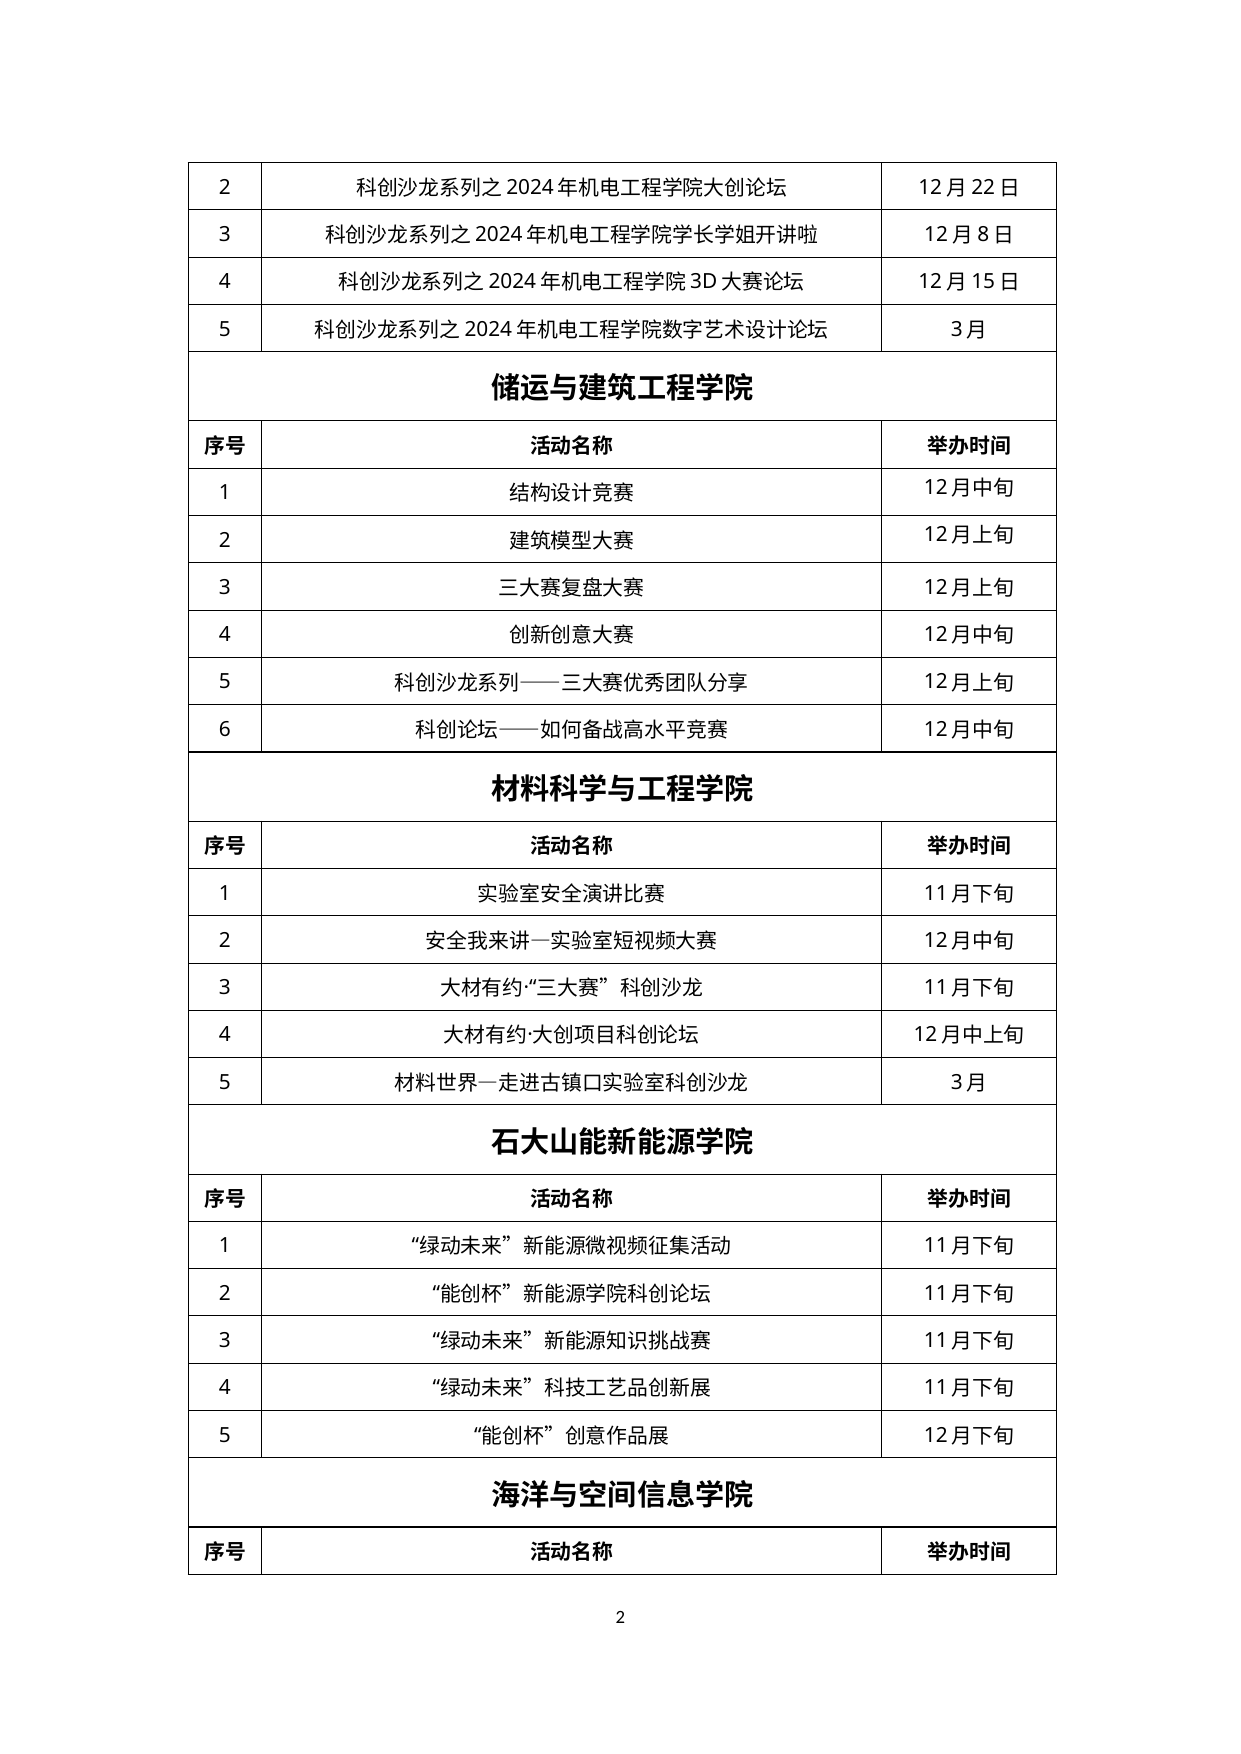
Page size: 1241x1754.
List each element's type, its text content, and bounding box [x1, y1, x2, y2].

table_cell 1 [189, 469, 261, 515]
table_cell 12月上旬 [882, 563, 1056, 609]
table_cell 12月下旬 [882, 1411, 1056, 1457]
table_cell “绿动未来”新能源微视频征集活动 [262, 1222, 881, 1268]
table_cell 科创沙龙系列之2024年机电工程学院3D大赛论坛 [262, 258, 881, 304]
table_cell 科创论坛——如何备战高水平竞赛 [262, 705, 881, 751]
table_cell 活动名称 [262, 1175, 881, 1221]
table_cell 6 [189, 705, 261, 751]
table_cell 12月中旬 [882, 611, 1056, 657]
table_cell 活动名称 [262, 421, 881, 468]
table_cell 举办时间 [882, 1175, 1056, 1221]
table_cell 2 [189, 516, 261, 562]
table_cell 序号 [189, 822, 261, 868]
table_cell 举办时间 [882, 1528, 1056, 1574]
table_cell 11月下旬 [882, 1269, 1056, 1315]
table_cell 2 [189, 916, 261, 962]
table_cell 活动名称 [262, 1528, 881, 1574]
table_cell 结构设计竞赛 [262, 469, 881, 515]
table_cell 4 [189, 611, 261, 657]
table_cell 材料世界—走进古镇口实验室科创沙龙 [262, 1058, 881, 1104]
table_cell 大材有约·大创项目科创论坛 [262, 1011, 881, 1057]
table_cell 3 [189, 964, 261, 1010]
table_cell 12月上旬 [882, 658, 1056, 704]
table_cell 12月15日 [882, 258, 1056, 304]
table_cell 序号 [189, 421, 261, 468]
table_cell 3 [189, 563, 261, 609]
table_cell 科创沙龙系列之2024年机电工程学院大创论坛 [262, 163, 881, 209]
table_cell 材料科学与工程学院 [189, 753, 1056, 821]
table_cell 5 [189, 1411, 261, 1457]
table_cell 12月中上旬 [882, 1011, 1056, 1057]
table_cell “能创杯”创意作品展 [262, 1411, 881, 1457]
table_cell 4 [189, 258, 261, 304]
table_cell 12月中旬 [882, 916, 1056, 962]
table_cell 11月下旬 [882, 1364, 1056, 1410]
table_cell 11月下旬 [882, 1316, 1056, 1363]
table_cell 2 [189, 1269, 261, 1315]
table_cell 科创沙龙系列之2024年机电工程学院数字艺术设计论坛 [262, 305, 881, 351]
table_cell 11月下旬 [882, 1222, 1056, 1268]
table_cell 12月上旬 [882, 516, 1056, 562]
table_cell 5 [189, 1058, 261, 1104]
table_cell “绿动未来”科技工艺品创新展 [262, 1364, 881, 1410]
table_cell 大材有约·“三大赛”科创沙龙 [262, 964, 881, 1010]
table_cell 5 [189, 658, 261, 704]
table_cell “绿动未来”新能源知识挑战赛 [262, 1316, 881, 1363]
table_cell 实验室安全演讲比赛 [262, 869, 881, 915]
table_cell 4 [189, 1011, 261, 1057]
table_cell 储运与建筑工程学院 [189, 352, 1056, 420]
table_cell 1 [189, 1222, 261, 1268]
table_cell 举办时间 [882, 822, 1056, 868]
table_cell 11月下旬 [882, 869, 1056, 915]
table_cell 11月下旬 [882, 964, 1056, 1010]
table_cell 12月中旬 [882, 705, 1056, 751]
table_cell 举办时间 [882, 421, 1056, 468]
table_cell 石大山能新能源学院 [189, 1105, 1056, 1173]
table_cell 12月8日 [882, 210, 1056, 257]
table_cell 3 [189, 1316, 261, 1363]
table_cell 12月22日 [882, 163, 1056, 209]
table_cell 海洋与空间信息学院 [189, 1458, 1056, 1526]
table_cell “能创杯”新能源学院科创论坛 [262, 1269, 881, 1315]
table_cell 1 [189, 869, 261, 915]
table_cell 3月 [882, 305, 1056, 351]
table_cell 3 [189, 210, 261, 257]
table_cell 3月 [882, 1058, 1056, 1104]
table_cell 三大赛复盘大赛 [262, 563, 881, 609]
table_cell 2 [189, 163, 261, 209]
table_cell 科创沙龙系列之2024年机电工程学院学长学姐开讲啦 [262, 210, 881, 257]
table_cell 序号 [189, 1175, 261, 1221]
table_cell 活动名称 [262, 822, 881, 868]
table_cell 12月中旬 [882, 469, 1056, 515]
table_cell 科创沙龙系列——三大赛优秀团队分享 [262, 658, 881, 704]
table_cell 安全我来讲—实验室短视频大赛 [262, 916, 881, 962]
table_cell 创新创意大赛 [262, 611, 881, 657]
table_cell 序号 [189, 1528, 261, 1574]
table_cell 建筑模型大赛 [262, 516, 881, 562]
table_cell 5 [189, 305, 261, 351]
table_cell 4 [189, 1364, 261, 1410]
